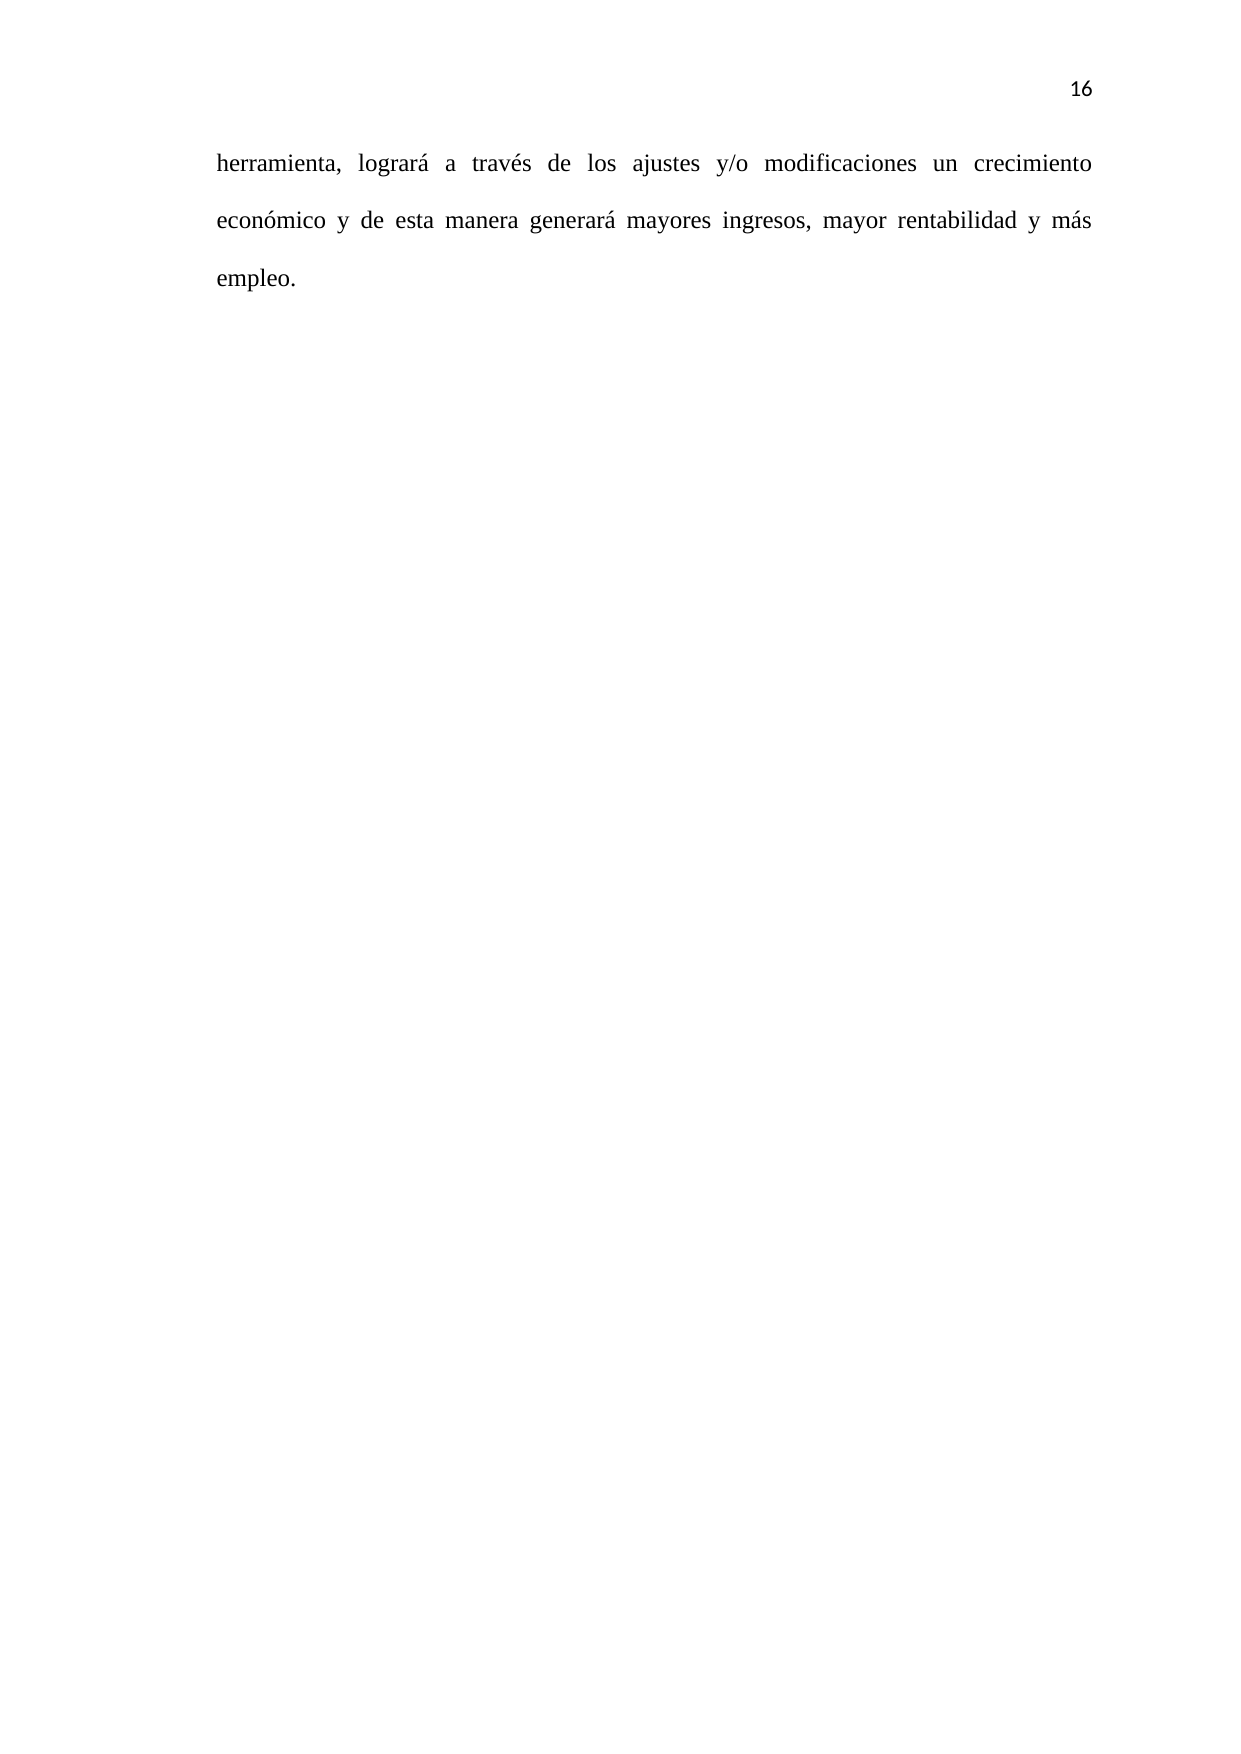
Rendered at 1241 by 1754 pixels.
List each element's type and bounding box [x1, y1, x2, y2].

list [148, 148, 1092, 291]
